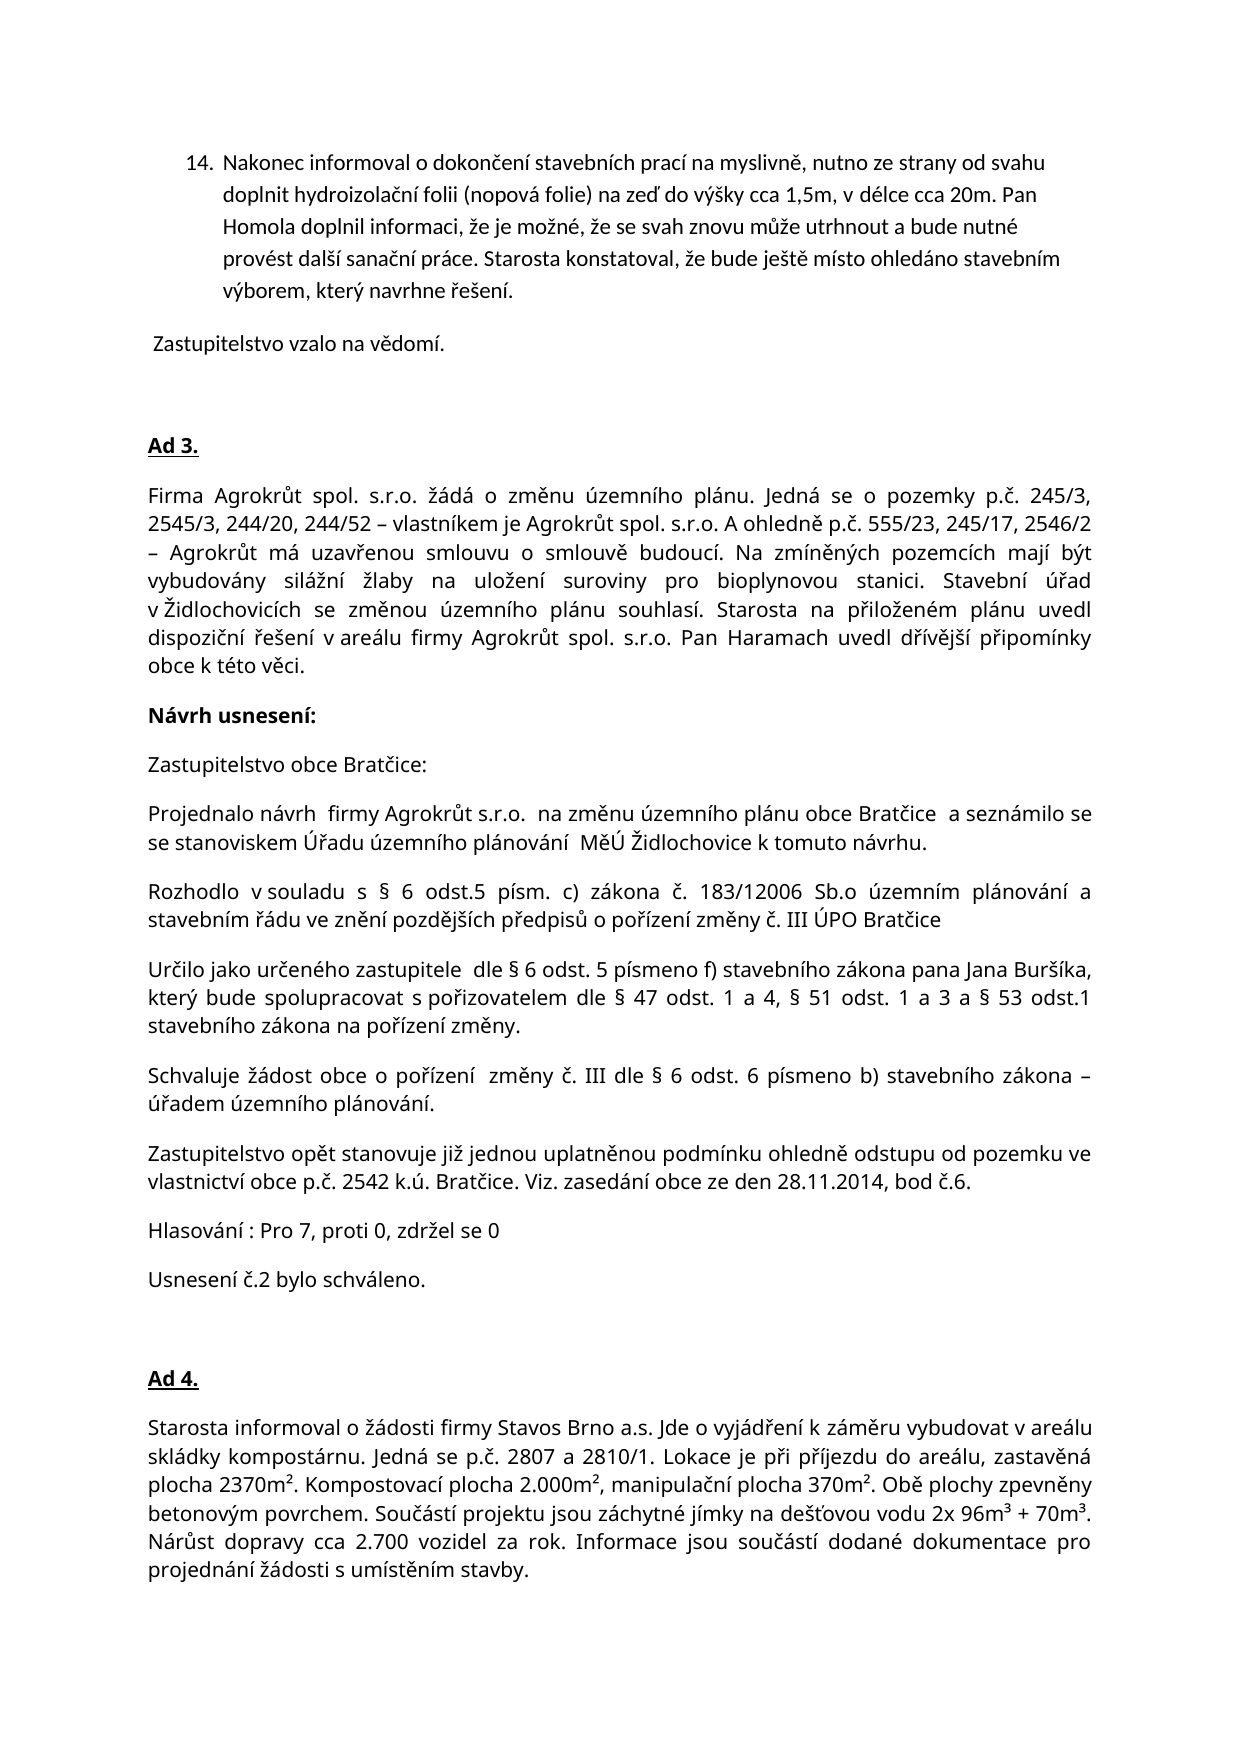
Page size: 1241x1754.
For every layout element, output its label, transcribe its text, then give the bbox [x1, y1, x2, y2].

text Návrh usnesení: [148, 701, 1093, 729]
text Firma Agrokrůt spol. s.r.o. žádá o změnu územního plánu. Jedná se o pozemky p.č. 245/3, 2545/3, 244/20, 244/52 – vlastníkem je Agrokrůt spol. s.r.o. A ohledně p.č. 555/23, 245/17, 2546/2 – Agrokrůt má uzavřenou smlouvu o smlouvě budoucí. Na zmíněných pozemcích mají být vybudovány silážní žlaby na uložení suroviny pro bioplynovou stanici. Stavební úřad v Židlochovicích se změnou územního plánu souhlasí. Starosta na přiloženém plánu uvedl dispoziční řešení v areálu firmy Agrokrůt spol. s.r.o. Pan Haramach uvedl dřívější připomínky obce k této věci. [148, 481, 1093, 680]
text Rozhodlo v souladu s § 6 odst.5 písm. c) zákona č. 183/12006 Sb.o územním plánování a stavebním řádu ve znění pozdějších předpisů o pořízení změny č. III ÚPO Bratčice [148, 877, 1093, 934]
text Ad 3. [148, 432, 1093, 460]
text Určilo jako určeného zastupitele dle § 6 odst. 5 písmeno f) stavebního zákona pana Jana Buršíka, který bude spolupracovat s pořizovatelem dle § 47 odst. 1 a 4, § 51 odst. 1 a 3 a § 53 odst.1 stavebního zákona na pořízení změny. [148, 955, 1093, 1040]
list Nakonec informoval o dokončení stavebních prací na myslivně, nutno ze strany od svahu doplnit hydroizolační folii (nopová folie) na zeď do výšky cca 1,5m, v délce cca 20m. Pan Homola doplnil informaci, že je možné, že se svah znovu může utrhnout a bude nutné provést další sanační práce. Starosta konstatoval, že bude ještě místo ohledáno stavebním výborem, který navrhne řešení. [185, 148, 1093, 304]
text Hlasování : Pro 7, proti 0, zdržel se 0 [148, 1216, 1093, 1245]
text Zastupitelstvo obce Bratčice: [148, 750, 1093, 778]
text Zastupitelstvo vzalo na vědomí. [148, 329, 1093, 357]
text Ad 4. [148, 1364, 1093, 1393]
text Usnesení č.2 bylo schváleno. [148, 1266, 1093, 1294]
text Schvaluje žádost obce o pořízení změny č. III dle § 6 odst. 6 písmeno b) stavebního zákona – úřadem územního plánování. [148, 1061, 1093, 1118]
text Projednalo návrh firmy Agrokrůt s.r.o. na změnu územního plánu obce Bratčice a seznámilo se se stanoviskem Úřadu územního plánování MěÚ Židlochovice k tomuto návrhu. [148, 799, 1093, 856]
text Zastupitelstvo opět stanovuje již jednou uplatněnou podmínku ohledně odstupu od pozemku ve vlastnictví obce p.č. 2542 k.ú. Bratčice. Viz. zasedání obce ze den 28.11.2014, bod č.6. [148, 1139, 1093, 1196]
text Starosta informoval o žádosti firmy Stavos Brno a.s. Jde o vyjádření k záměru vybudovat v areálu skládky kompostárnu. Jedná se p.č. 2807 a 2810/1. Lokace je při příjezdu do areálu, zastavěná plocha 2370m². Kompostovací plocha 2.000m², manipulační plocha 370m². Obě plochy zpevněny betonovým povrchem. Součástí projektu jsou záchytné jímky na dešťovou vodu 2x 96m³ + 70m³. Nárůst dopravy cca 2.700 vozidel za rok. Informace jsou součástí dodané dokumentace pro projednání žádosti s umístěním stavby. [148, 1413, 1093, 1584]
